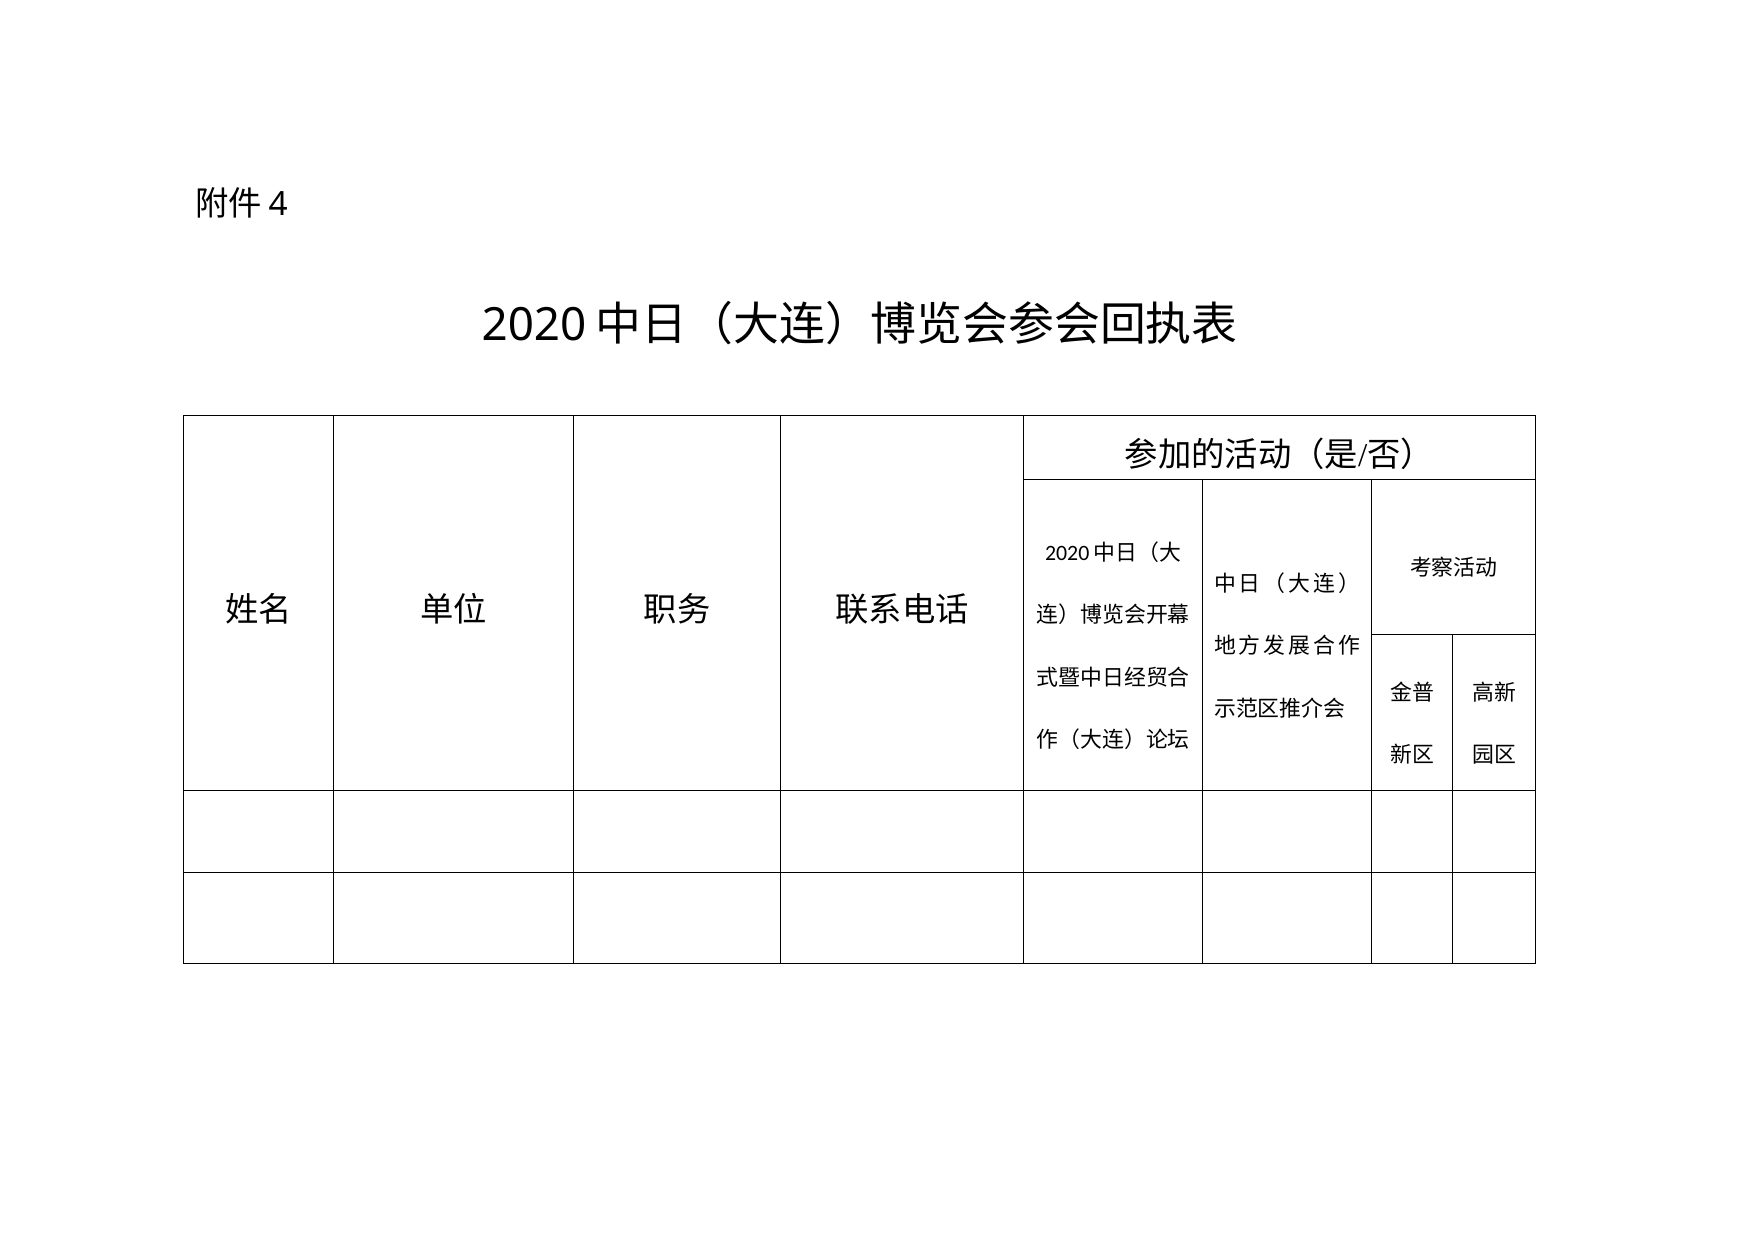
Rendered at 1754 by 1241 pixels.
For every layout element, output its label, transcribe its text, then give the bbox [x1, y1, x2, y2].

table_cell [781, 873, 1023, 963]
table_cell [1203, 873, 1371, 963]
table_cell 金普新区 [1372, 635, 1452, 790]
table_cell [334, 873, 573, 963]
table_cell [334, 791, 573, 872]
table_header 单位 [334, 416, 573, 790]
table_header 参加的活动（是/否） [1024, 416, 1535, 479]
table_cell [1453, 791, 1535, 872]
text 2020中日（大连）博览会参会回执表 [195, 290, 1524, 353]
text 附件4 [195, 165, 1524, 228]
table_cell 2020中日（大连）博览会开幕式暨中日经贸合作（大连）论坛 [1024, 480, 1202, 790]
table_cell [1024, 791, 1202, 872]
table_cell [574, 791, 780, 872]
table_cell 考察活动 [1372, 480, 1535, 634]
table_cell [1024, 873, 1202, 963]
table_cell 中日（大连）地方发展合作示范区推介会 [1203, 480, 1371, 790]
table_cell [184, 873, 333, 963]
table_cell [1372, 873, 1452, 963]
table_cell [574, 873, 780, 963]
table_cell [1453, 873, 1535, 963]
table_cell [781, 791, 1023, 872]
table_cell [1372, 791, 1452, 872]
table_cell [1203, 791, 1371, 872]
table_cell 高新园区 [1453, 635, 1535, 790]
table_header 姓名 [184, 416, 333, 790]
table_header 职务 [574, 416, 780, 790]
table_header 联系电话 [781, 416, 1023, 790]
table_cell [184, 791, 333, 872]
